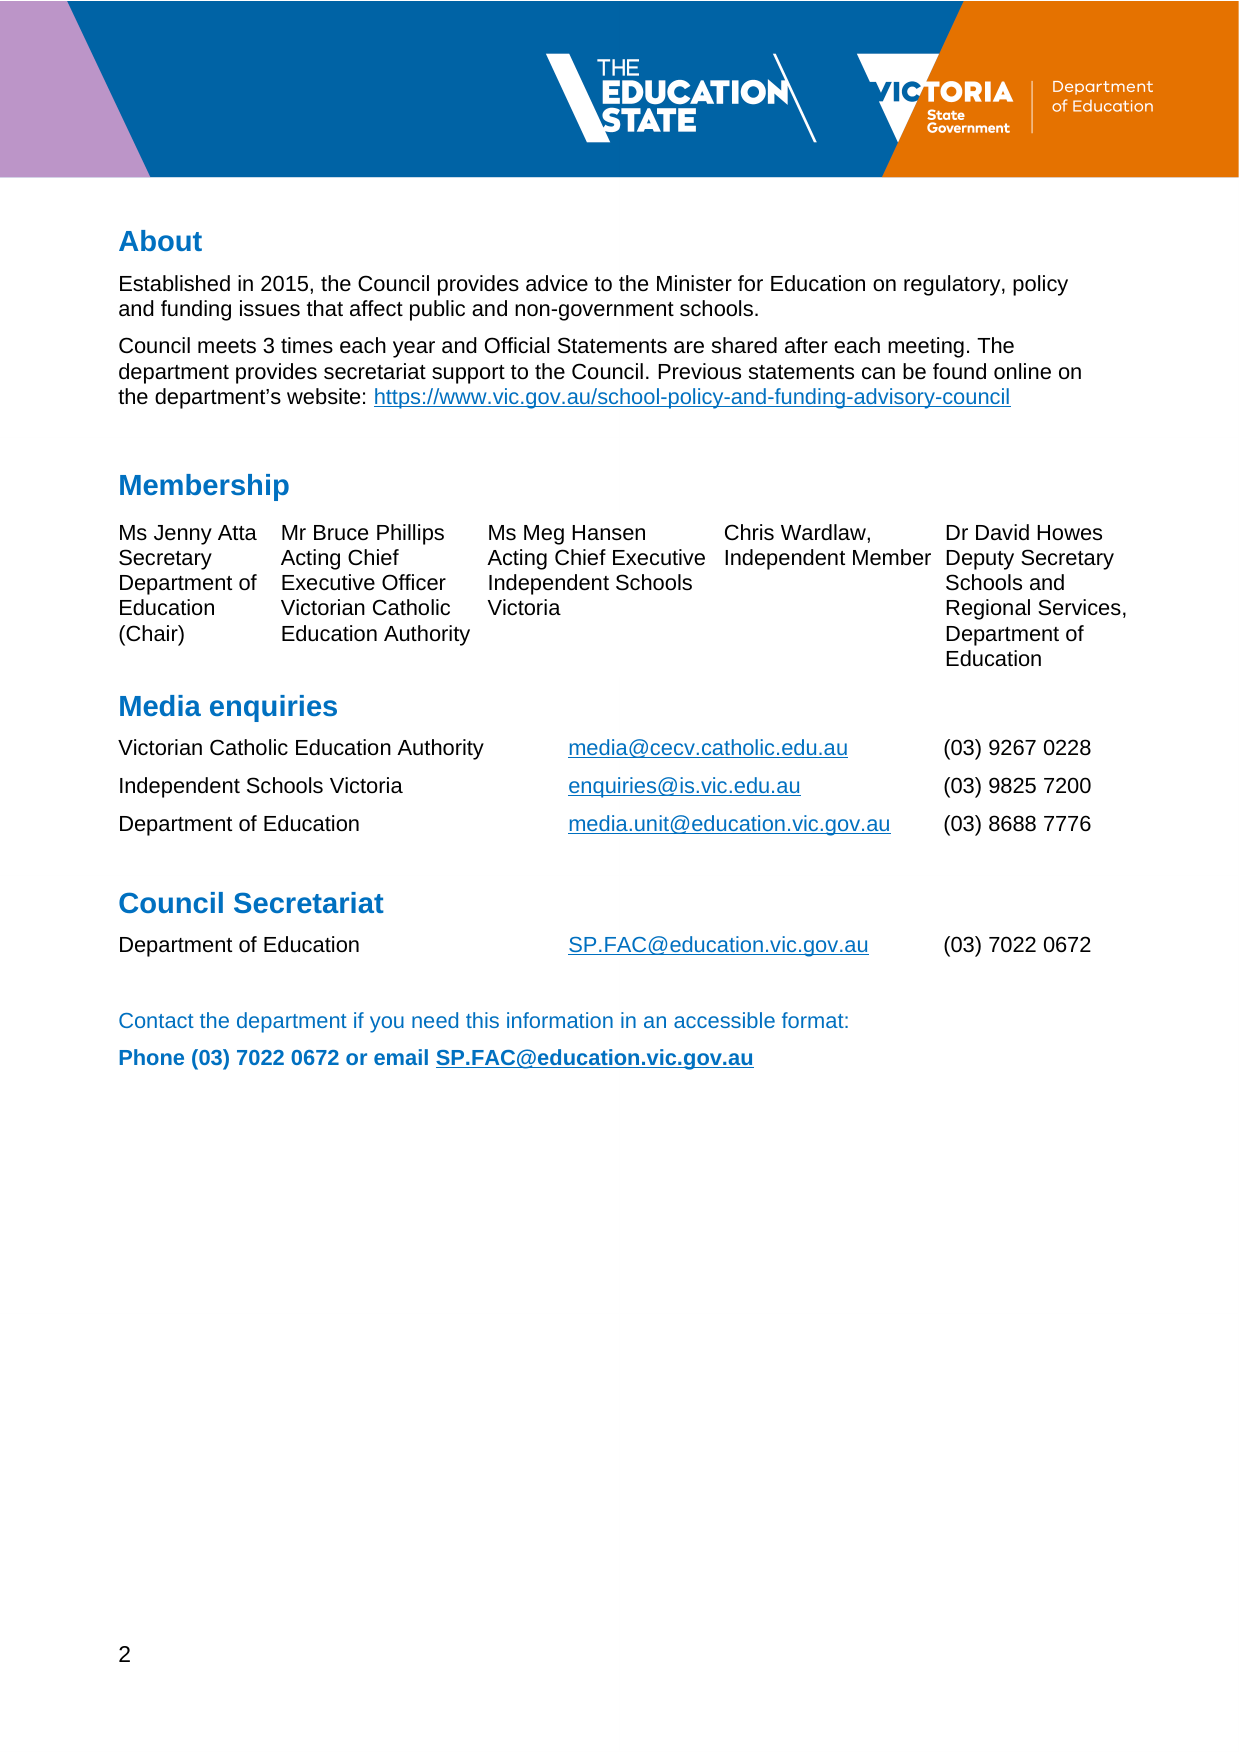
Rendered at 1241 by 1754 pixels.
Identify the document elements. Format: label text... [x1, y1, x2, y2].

text Department of Education media.unit@education.vic.gov.au (03) 8688 7776 [118, 811, 1093, 836]
list Department of Education SP.FAC@education.vic.gov.au (03) 7022 0672 [118, 932, 1093, 957]
text Established in 2015, the Council provides advice to the Minister for Education on regulatory, policy and funding issues that affect public and non-government schools. [118, 271, 1093, 321]
text Council meets 3 times each year and Official Statements are shared after each meeting. The department provides secretariat support to the Council. Previous statements can be found online on the department’s website: https://www.vic.gov.au/school-policy-and-funding-advisory-council [118, 333, 1093, 409]
text Independent Schools Victoria enquiries@is.vic.edu.au (03) 9825 7200 [118, 773, 1093, 798]
table_header Chris Wardlaw, Independent Member [724, 514, 945, 677]
list Contact the department if you need this information in an accessible format: [118, 1008, 1093, 1033]
list Phone (03) 7022 0672 or email SP.FAC@education.vic.gov.au [118, 1045, 1093, 1071]
table_header Ms Jenny Atta Secretary Department of Education (Chair) [118, 514, 281, 677]
table_header Mr Bruce Phillips Acting Chief Executive Officer Victorian Catholic Education Authority [281, 514, 487, 677]
subtitle Membership [118, 468, 1093, 501]
subtitle Council Secretariat [118, 886, 1093, 920]
table_header Dr David Howes Deputy Secretary Schools and Regional Services, Department of Education [945, 514, 1152, 677]
table_header Ms Meg Hansen Acting Chief Executive Independent Schools Victoria [487, 514, 723, 677]
text About [118, 224, 1093, 258]
text Victorian Catholic Education Authority media@cecv.catholic.edu.au (03) 9267 0228 [118, 735, 1093, 761]
picture [0, 1, 1239, 1752]
subtitle Media enquiries [118, 689, 1093, 723]
